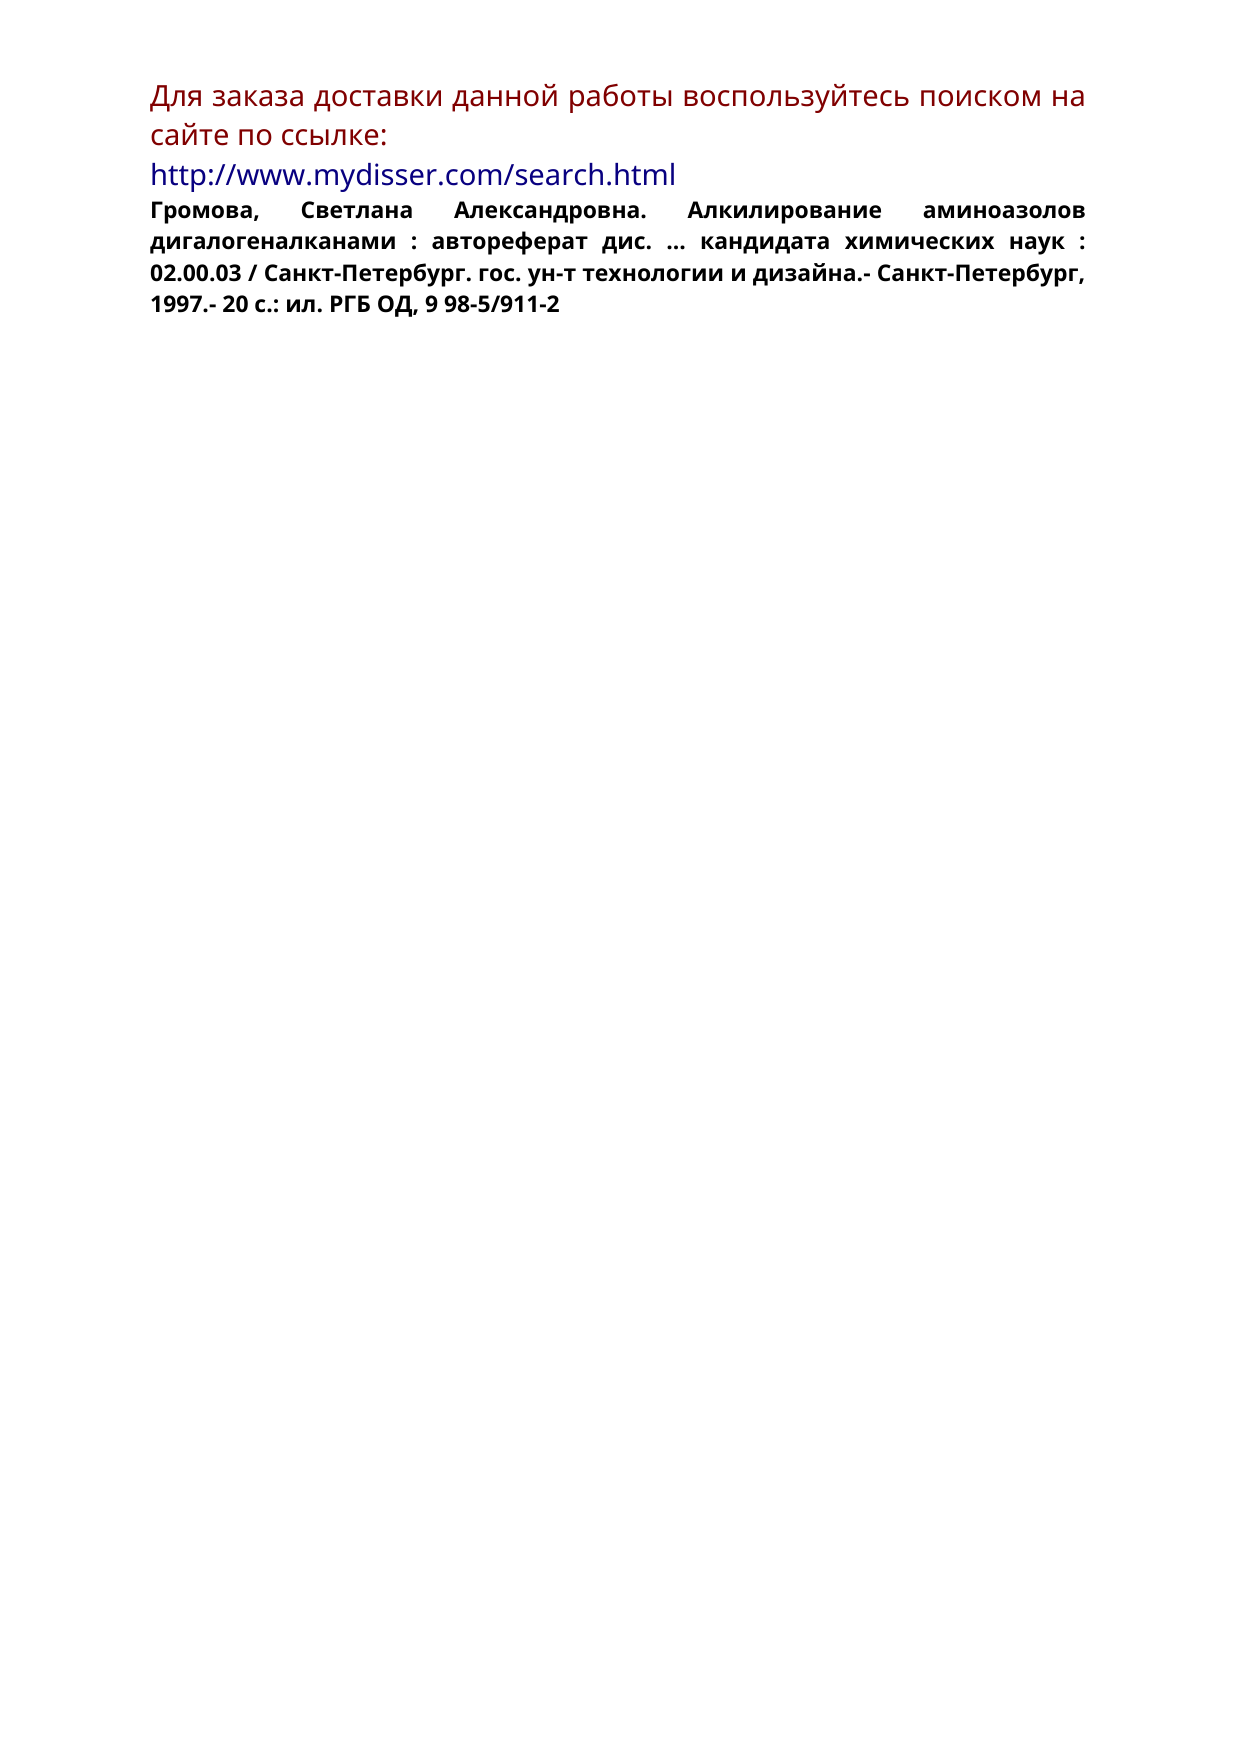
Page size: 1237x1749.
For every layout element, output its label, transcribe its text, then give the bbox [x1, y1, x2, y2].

text Громова, Светлана Александровна. Алкилирование аминоазолов дигалогеналканами : автореферат дис. ... кандидата химических наук : 02.00.03 / Санкт-Петербург. гос. ун-т технологии и дизайна.- Санкт-Петербург, 1997.- 20 с.: ил. РГБ ОД, 9 98-5/911-2 [150, 194, 1086, 319]
